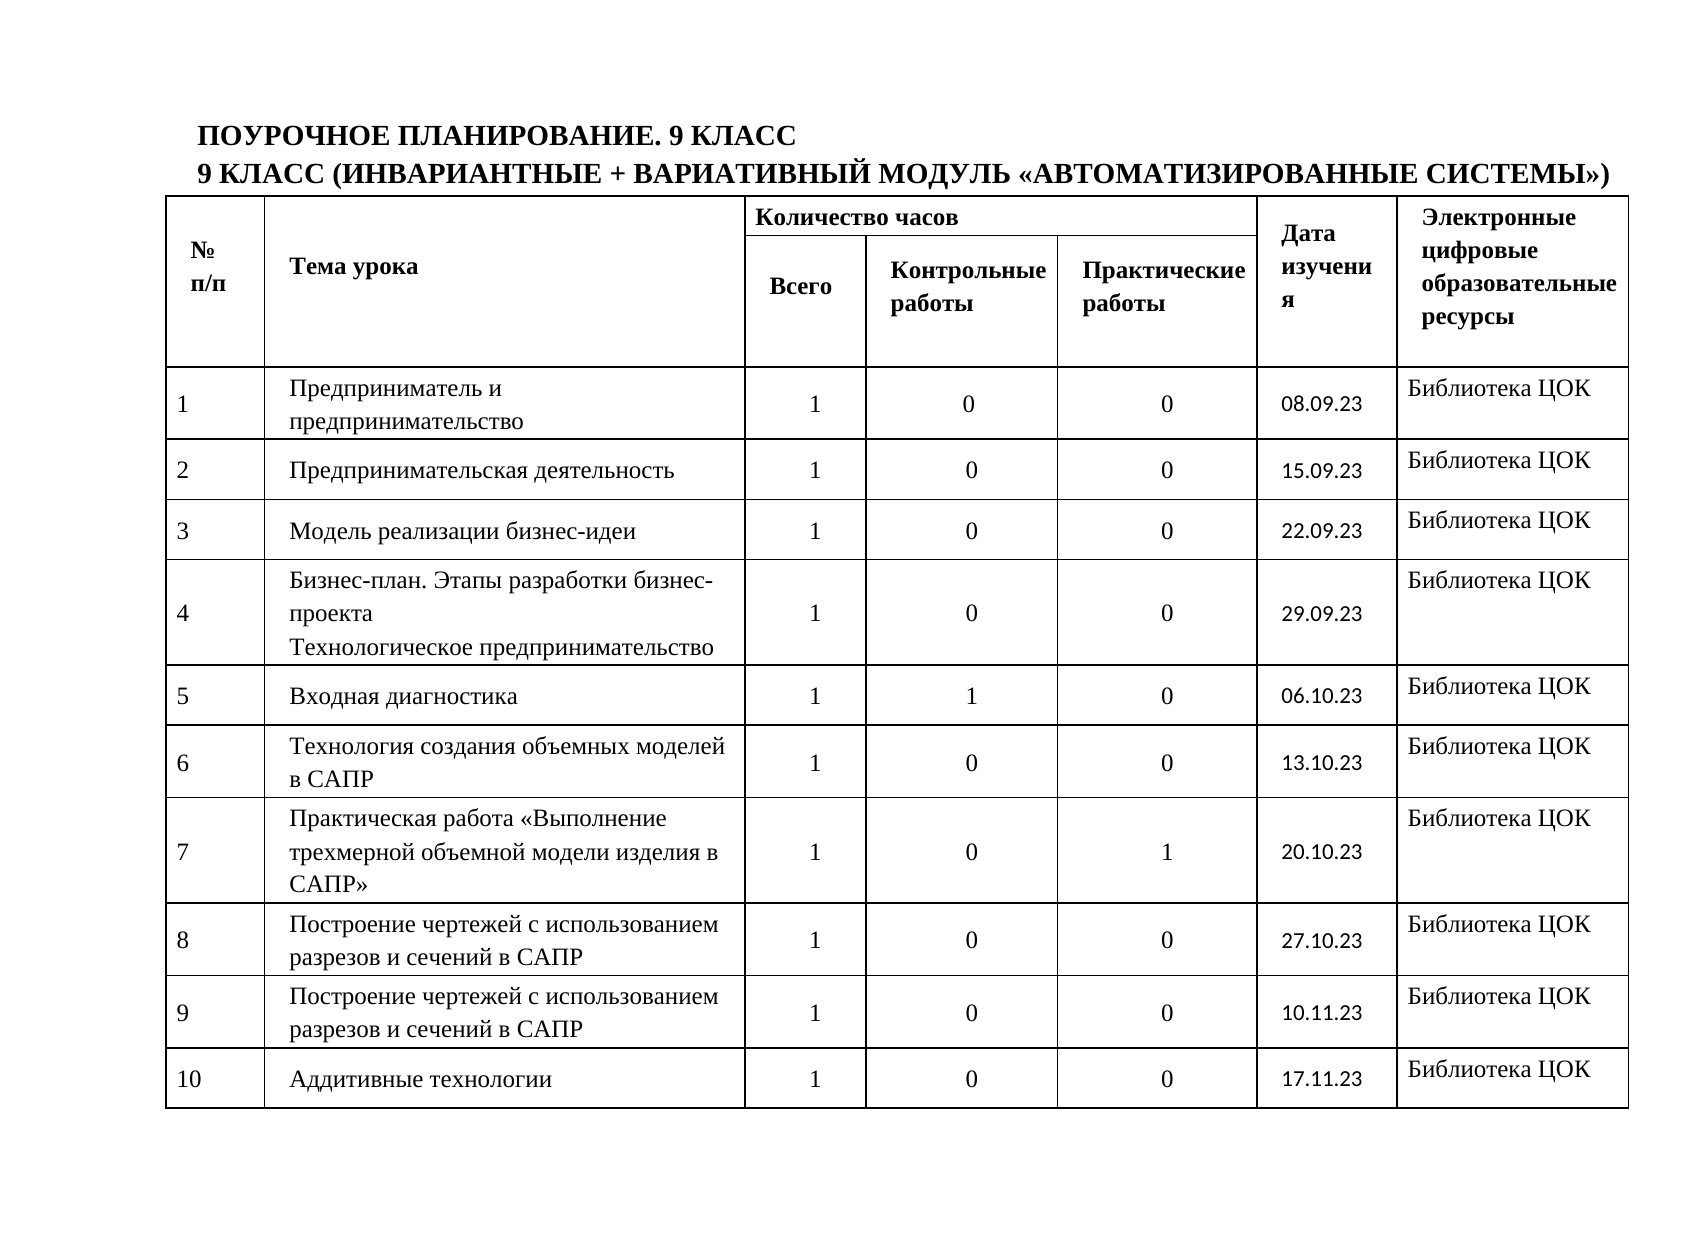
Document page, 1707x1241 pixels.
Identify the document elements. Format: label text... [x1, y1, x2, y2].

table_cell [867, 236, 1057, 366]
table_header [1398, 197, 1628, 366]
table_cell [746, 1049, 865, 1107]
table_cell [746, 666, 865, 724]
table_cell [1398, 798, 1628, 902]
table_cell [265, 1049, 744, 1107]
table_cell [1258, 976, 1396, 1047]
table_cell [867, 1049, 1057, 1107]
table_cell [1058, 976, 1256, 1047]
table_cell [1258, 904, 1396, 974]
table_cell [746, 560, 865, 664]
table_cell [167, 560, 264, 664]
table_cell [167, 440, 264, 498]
text ПОУРОЧНОЕ ПЛАНИРОВАНИЕ. 9 КЛАСС [190, 118, 1618, 152]
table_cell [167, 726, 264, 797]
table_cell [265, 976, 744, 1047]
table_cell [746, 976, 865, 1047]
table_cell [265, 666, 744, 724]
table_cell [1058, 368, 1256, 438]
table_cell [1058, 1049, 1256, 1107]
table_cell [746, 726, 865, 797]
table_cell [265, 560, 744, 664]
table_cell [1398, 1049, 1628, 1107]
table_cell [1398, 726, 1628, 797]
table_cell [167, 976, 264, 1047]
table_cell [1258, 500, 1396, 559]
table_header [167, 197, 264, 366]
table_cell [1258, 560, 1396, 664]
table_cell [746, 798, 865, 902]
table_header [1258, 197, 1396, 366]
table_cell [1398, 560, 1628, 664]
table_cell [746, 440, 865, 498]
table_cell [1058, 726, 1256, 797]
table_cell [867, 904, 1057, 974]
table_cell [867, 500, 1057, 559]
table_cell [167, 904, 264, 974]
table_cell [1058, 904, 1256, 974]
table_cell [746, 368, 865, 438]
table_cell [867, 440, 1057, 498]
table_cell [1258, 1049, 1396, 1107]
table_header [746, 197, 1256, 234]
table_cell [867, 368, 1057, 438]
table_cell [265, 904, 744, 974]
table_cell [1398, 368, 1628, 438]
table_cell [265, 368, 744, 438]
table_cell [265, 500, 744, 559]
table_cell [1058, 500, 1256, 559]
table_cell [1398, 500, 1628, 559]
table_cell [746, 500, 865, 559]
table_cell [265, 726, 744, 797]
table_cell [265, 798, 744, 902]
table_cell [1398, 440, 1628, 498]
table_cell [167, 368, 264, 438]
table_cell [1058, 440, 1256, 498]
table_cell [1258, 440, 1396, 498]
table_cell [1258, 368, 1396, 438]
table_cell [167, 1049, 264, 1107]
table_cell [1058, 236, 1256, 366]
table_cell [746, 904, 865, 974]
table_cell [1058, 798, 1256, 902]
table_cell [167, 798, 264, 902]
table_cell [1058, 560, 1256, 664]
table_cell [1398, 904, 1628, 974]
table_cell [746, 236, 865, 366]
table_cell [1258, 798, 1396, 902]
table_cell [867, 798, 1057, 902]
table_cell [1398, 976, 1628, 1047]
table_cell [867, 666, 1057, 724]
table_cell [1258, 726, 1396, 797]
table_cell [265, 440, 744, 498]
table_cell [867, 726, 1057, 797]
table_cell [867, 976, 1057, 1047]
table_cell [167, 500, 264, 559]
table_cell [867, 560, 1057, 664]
text 9 КЛАСС (ИНВАРИАНТНЫЕ + ВАРИАТИВНЫЙ МОДУЛЬ «АВТОМАТИЗИРОВАННЫЕ СИСТЕМЫ») [190, 157, 1618, 190]
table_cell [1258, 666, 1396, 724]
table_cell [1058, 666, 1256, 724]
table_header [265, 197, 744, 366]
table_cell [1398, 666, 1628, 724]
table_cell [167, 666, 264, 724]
